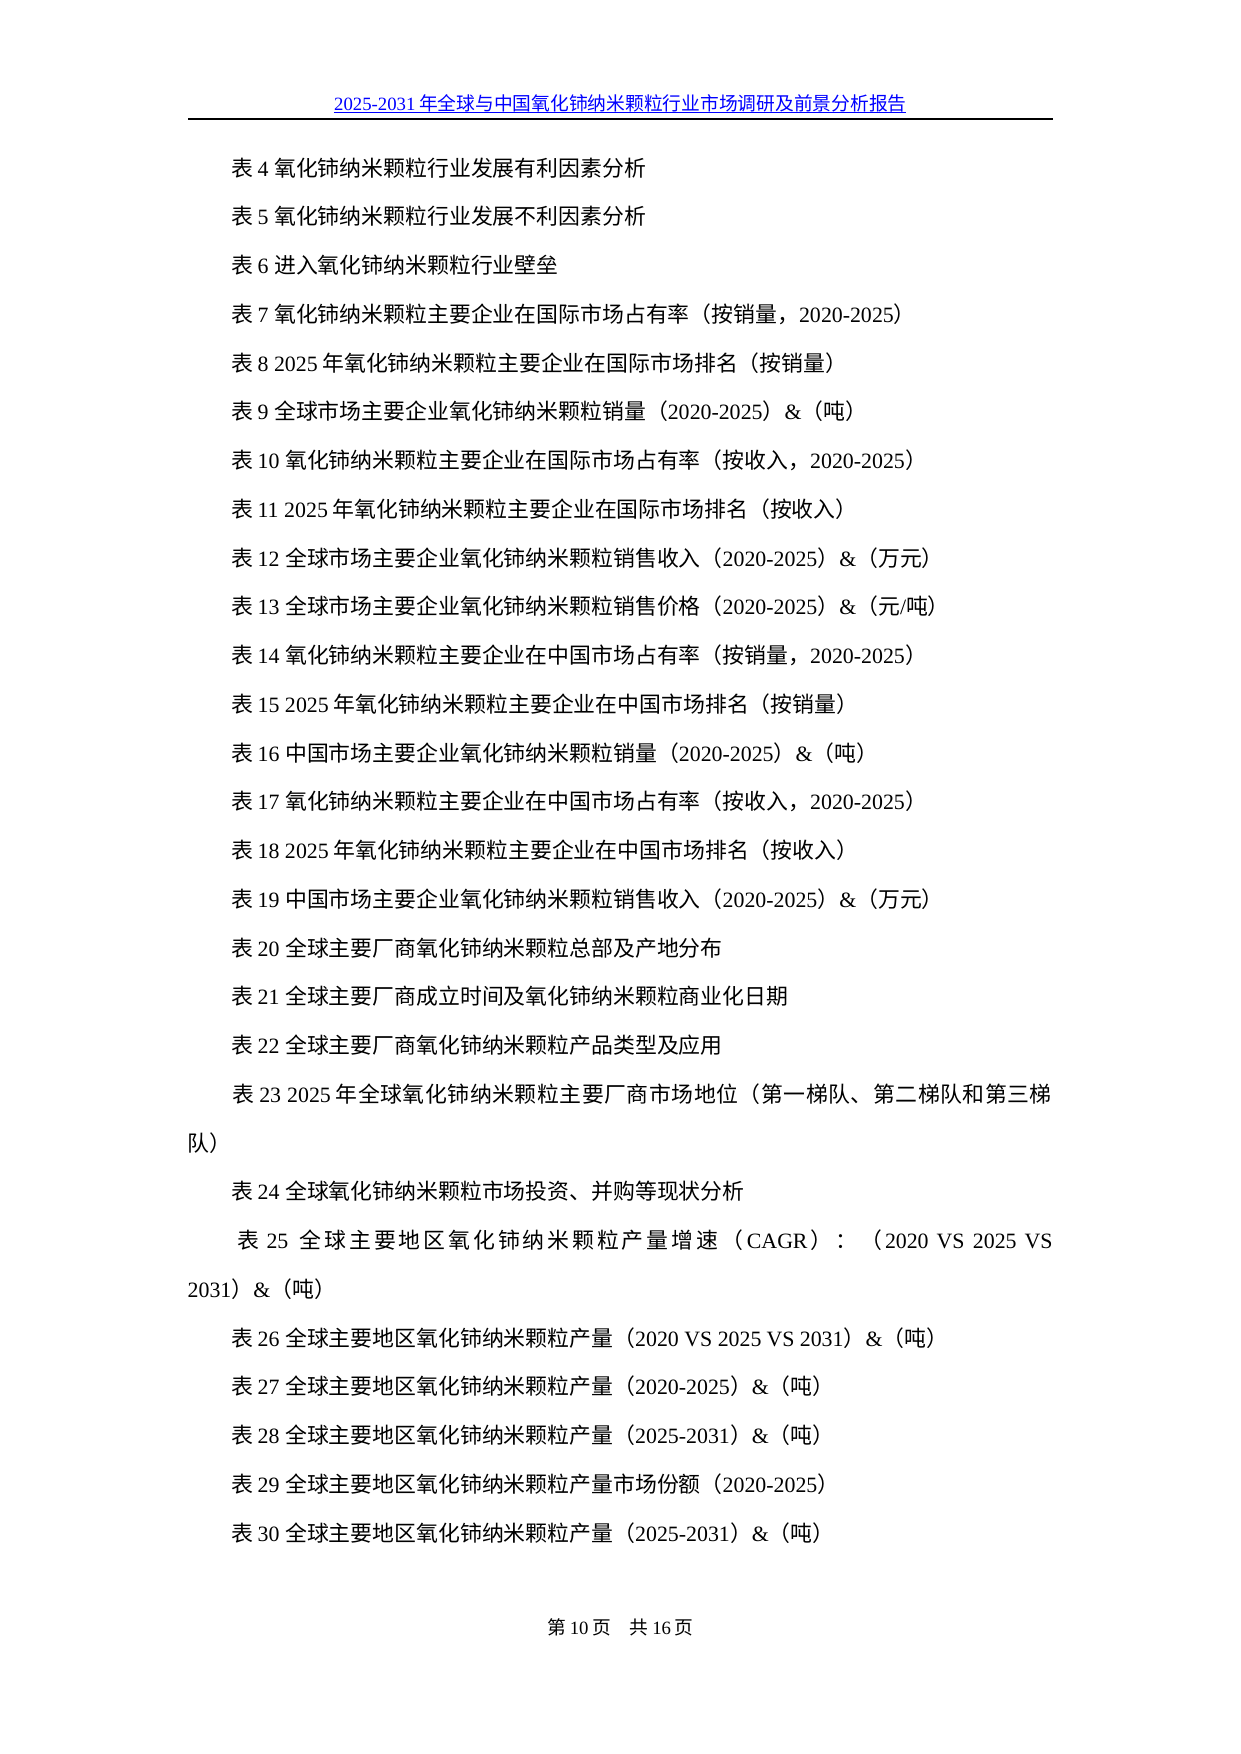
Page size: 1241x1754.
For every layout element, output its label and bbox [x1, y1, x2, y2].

text [187, 150, 1053, 1548]
